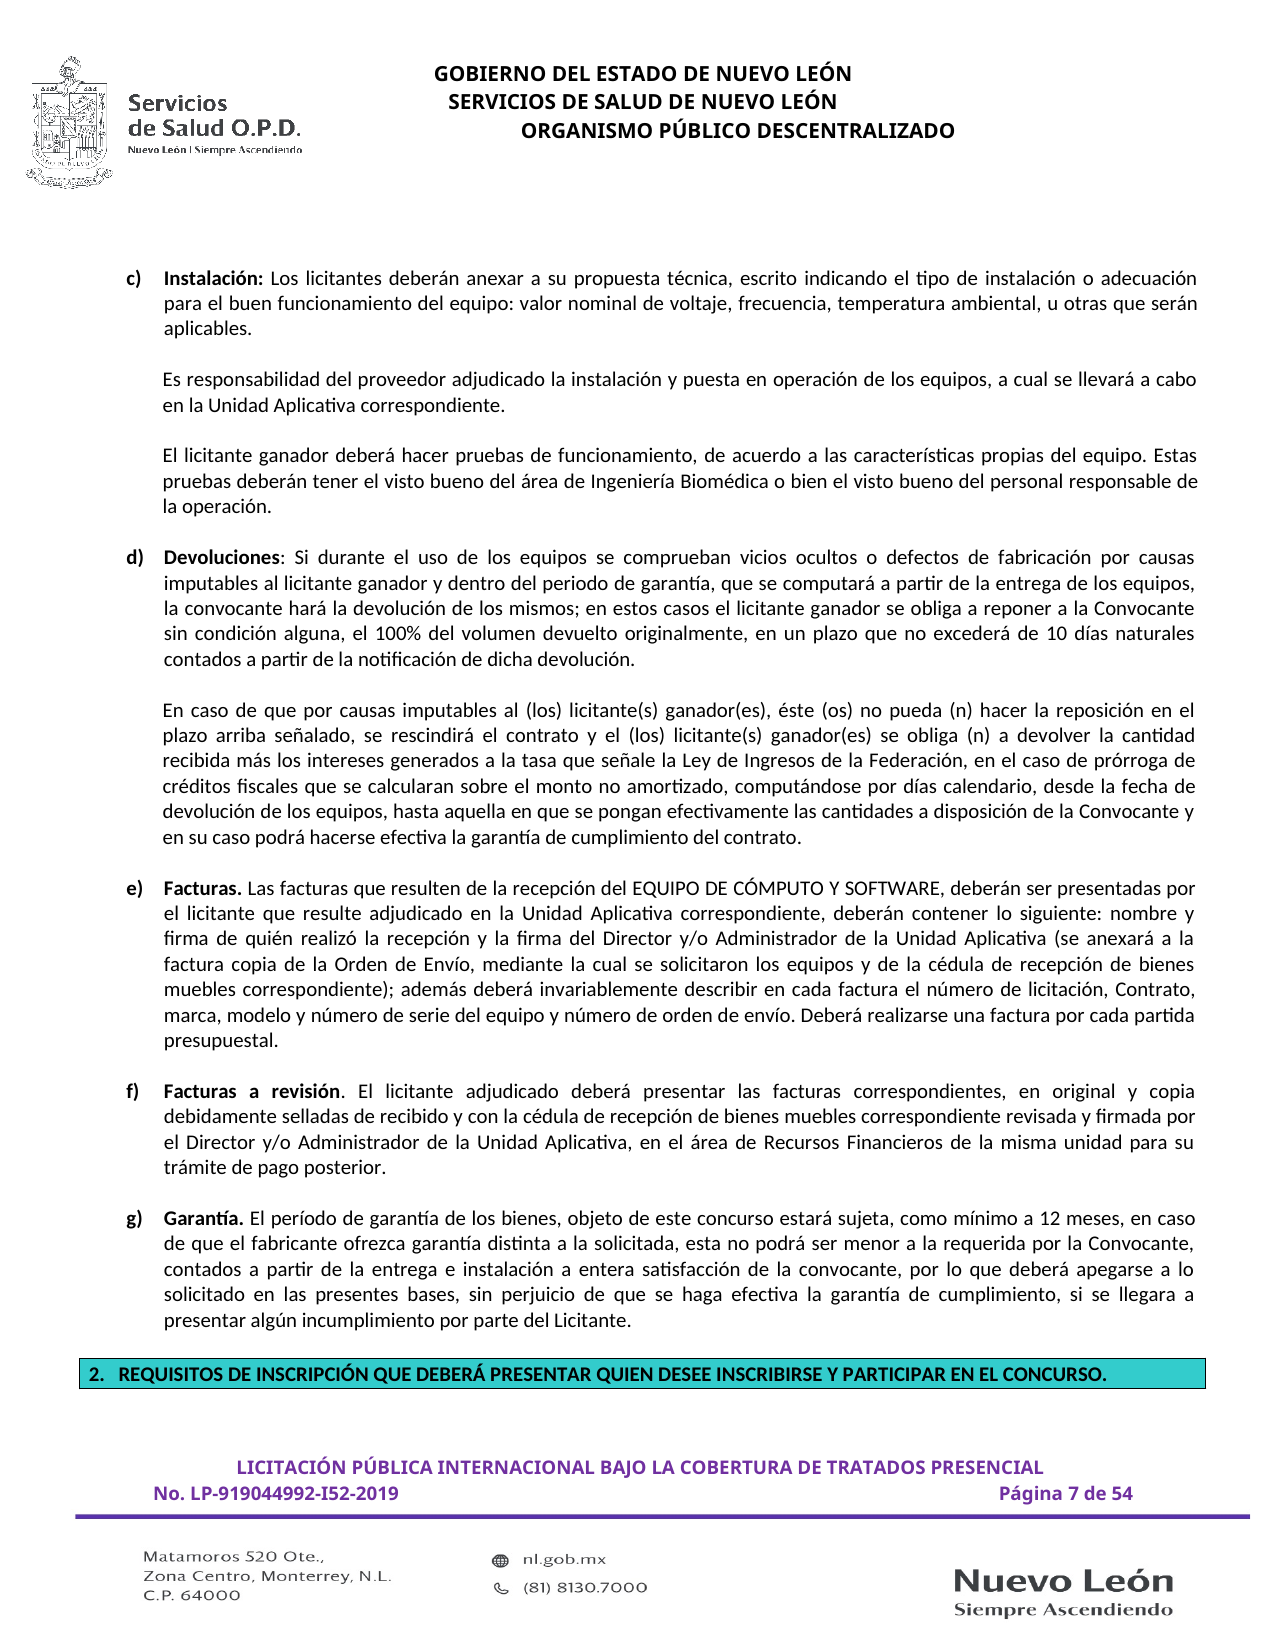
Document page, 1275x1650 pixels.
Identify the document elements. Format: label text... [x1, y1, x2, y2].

list REQUISITOS DE INSCRIPCIÓN QUE DEBERÁ PRESENTAR QUIEN DESEE INSCRIBIRSE Y PARTICIPAR EN EL CONCURSO. [80, 1359, 1205, 1388]
list Devoluciones: Si durante el uso de los equipos se comprueban vicios ocultos o defectos de fabricación por causas imputables al licitante ganador y dentro del periodo de garantía, que se computará a partir de la entrega de los equipos, la convocante hará la devolución de los mismos; en estos casos el licitante ganador se obliga a reponer a la Convocante sin condición alguna, el 100% del volumen devuelto originalmente, en un plazo que no excederá de 10 días naturales contados a partir de la notificación de dicha devolución. [126, 544, 1197, 671]
text El licitante ganador deberá hacer pruebas de funcionamiento, de acuerdo a las características propias del equipo. Estas pruebas deberán tener el visto bueno del área de Ingeniería Biomédica o bien el visto bueno del personal responsable de la operación. [162, 443, 1200, 519]
text En caso de que por causas imputables al (los) licitante(s) ganador(es), éste (os) no pueda (n) hacer la reposición en el plazo arriba señalado, se rescindirá el contrato y el (los) licitante(s) ganador(es) se obliga (n) a devolver la cantidad recibida más los intereses generados a la tasa que señale la Ley de Ingresos de la Federación, en el caso de prórroga de créditos fiscales que se calcularan sobre el monto no amortizado, computándose por días calendario, desde la fecha de devolución de los equipos, hasta aquella en que se pongan efectivamente las cantidades a disposición de la Convocante y en su caso podrá hacerse efectiva la garantía de cumplimiento del contrato. [162, 697, 1197, 849]
text Es responsabilidad del proveedor adjudicado la instalación y puesta en operación de los equipos, a cual se llevará a cabo en la Unidad Aplicativa correspondiente. [162, 366, 1200, 417]
list Instalación: Los licitantes deberán anexar a su propuesta técnica, escrito indicando el tipo de instalación o adecuación para el buen funcionamiento del equipo: valor nominal de voltaje, frecuencia, temperatura ambiental, u otras que serán aplicables. [126, 265, 1200, 341]
picture [70, 1509, 1251, 1626]
list Facturas. Las facturas que resulten de la recepción del EQUIPO DE CÓMPUTO Y SOFTWARE, deberán ser presentadas por el licitante que resulte adjudicado en la Unidad Aplicativa correspondiente, deberán contener lo siguiente: nombre y firma de quién realizó la recepción y la firma del Director y/o Administrador de la Unidad Aplicativa (se anexará a la factura copia de la Orden de Envío, mediante la cual se solicitaron los equipos y de la cédula de recepción de bienes muebles correspondiente); además deberá invariablemente describir en cada factura el número de licitación, Contrato, marca, modelo y número de serie del equipo y número de orden de envío. Deberá realizarse una factura por cada partida presupuestal. [126, 875, 1197, 1053]
picture [0, 0, 337, 245]
list Garantía. El período de garantía de los bienes, objeto de este concurso estará sujeta, como mínimo a 12 meses, en caso de que el fabricante ofrezca garantía distinta a la solicitada, esta no podrá ser menor a la requerida por la Convocante, contados a partir de la entrega e instalación a entera satisfacción de la convocante, por lo que deberá apegarse a lo solicitado en las presentes bases, sin perjuicio de que se haga efectiva la garantía de cumplimiento, si se llegara a presentar algún incumplimiento por parte del Licitante. [126, 1205, 1197, 1332]
list Facturas a revisión. El licitante adjudicado deberá presentar las facturas correspondientes, en original y copia debidamente selladas de recibido y con la cédula de recepción de bienes muebles correspondiente revisada y firmada por el Director y/o Administrador de la Unidad Aplicativa, en el área de Recursos Financieros de la misma unidad para su trámite de pago posterior. [126, 1078, 1197, 1180]
